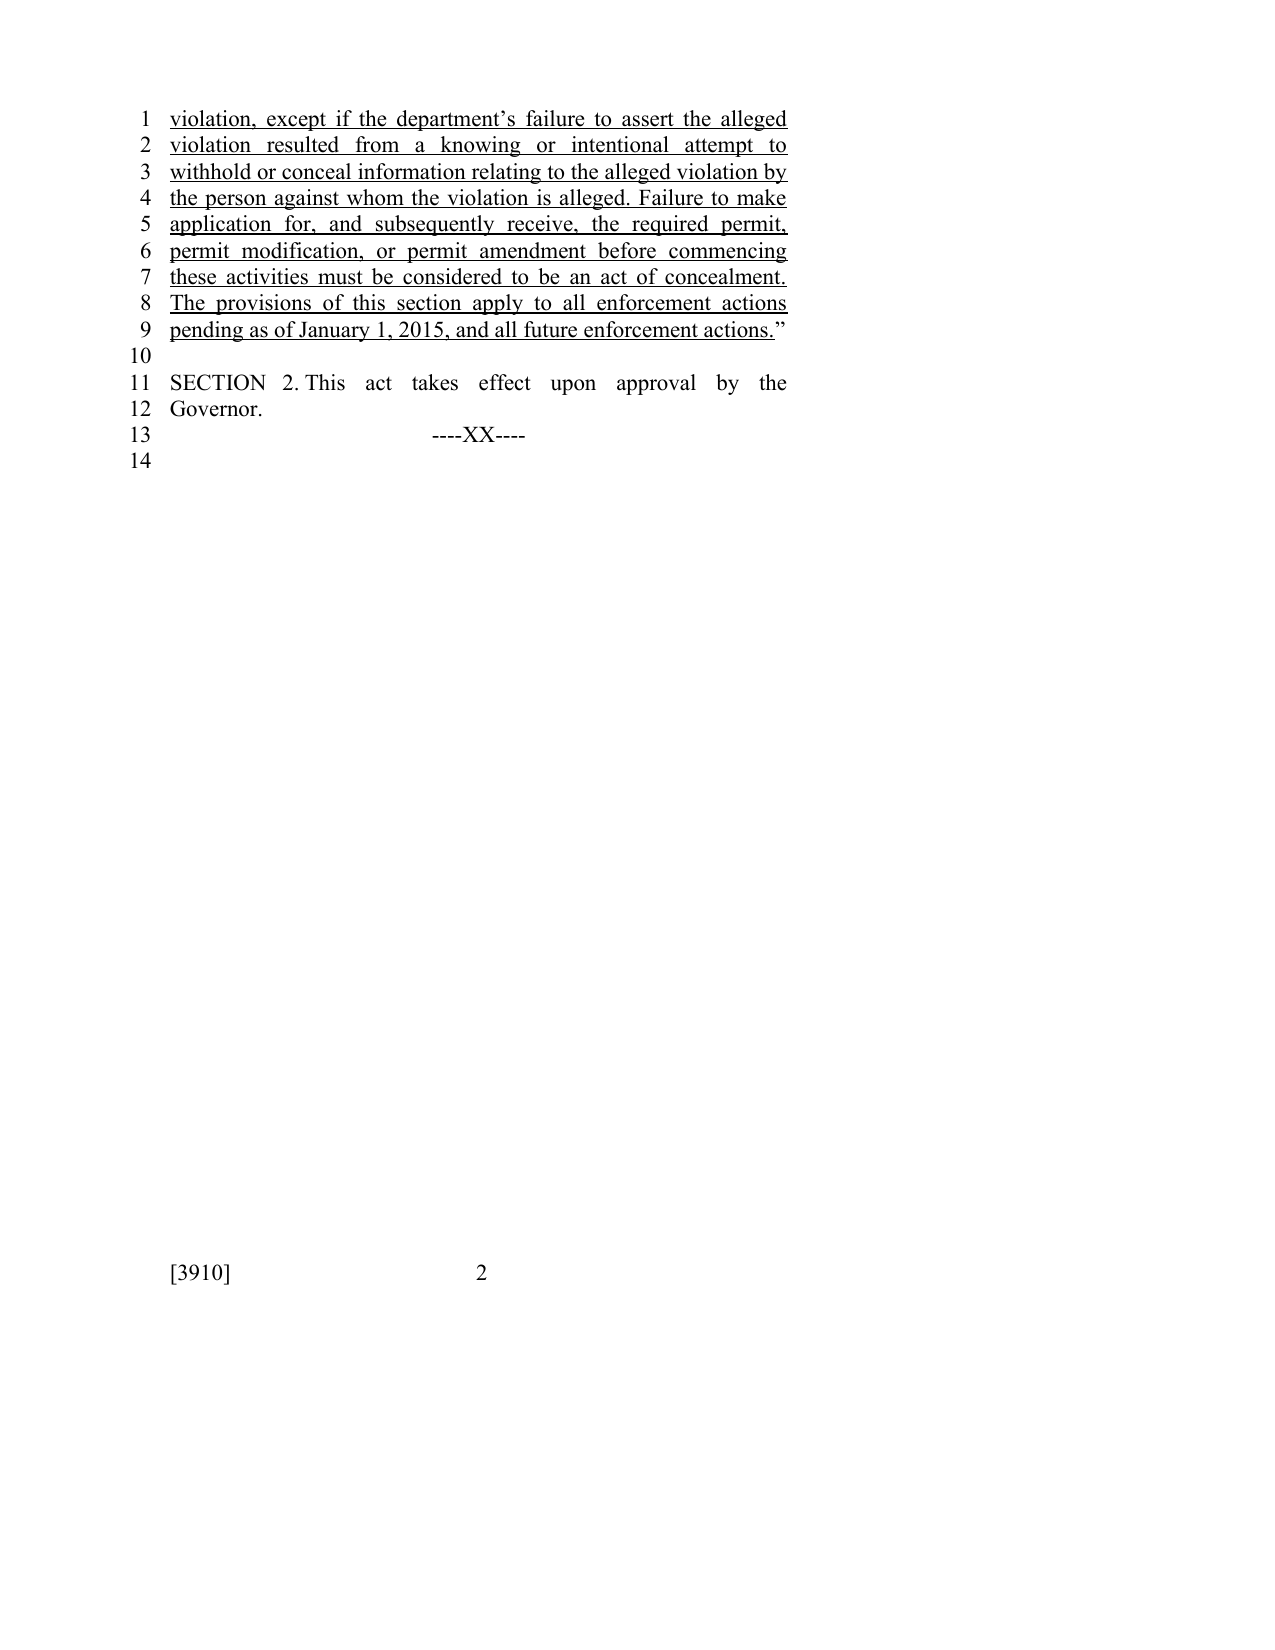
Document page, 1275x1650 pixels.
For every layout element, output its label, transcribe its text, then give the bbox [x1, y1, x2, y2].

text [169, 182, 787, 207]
text SECTION 2. This act takes effect upon approval by the Governor. [169, 368, 787, 421]
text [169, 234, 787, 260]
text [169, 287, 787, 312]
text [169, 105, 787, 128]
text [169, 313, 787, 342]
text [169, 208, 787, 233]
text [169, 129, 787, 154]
text ----XX---- [169, 421, 787, 448]
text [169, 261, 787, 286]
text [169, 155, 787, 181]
